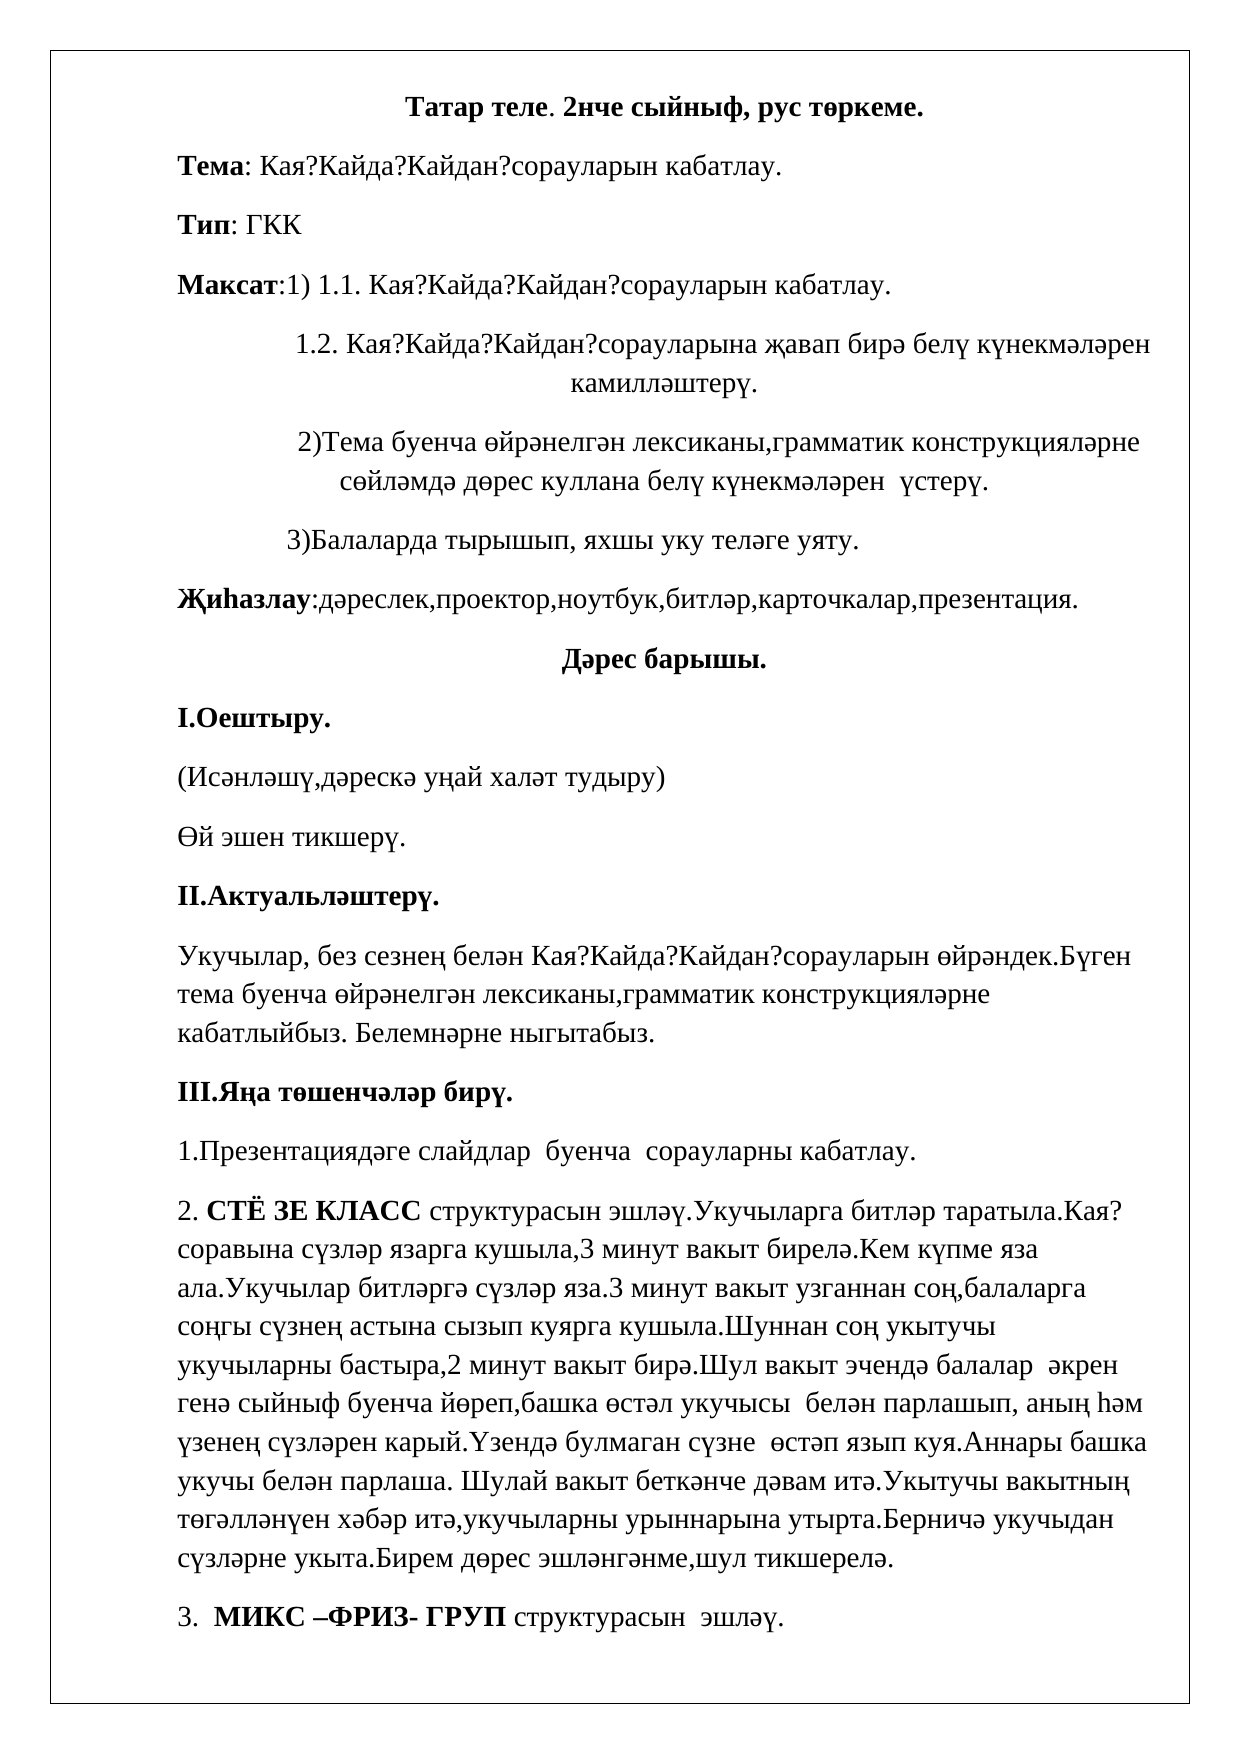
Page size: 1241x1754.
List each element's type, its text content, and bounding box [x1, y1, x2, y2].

text Өй эшен тикшерү. [177, 819, 1152, 852]
text Укучылар, без сезнең белән Кая?Кайда?Кайдан?сорауларын өйрәндек.Бүген тема буенча өйрәнелгән лексиканы,грамматик конструкцияләрне кабатлыйбыз. Белемнәрне ныгытабыз. [177, 938, 1152, 1048]
text III.Яңа төшенчәләр бирү. [177, 1074, 1152, 1108]
text Тип: ГКК [177, 207, 1152, 241]
text 2. СТЁ ЗЕ КЛАСС структурасын эшләү.Укучыларга битләр таратыла.Кая?соравына сүзләр язарга кушыла,3 минут вакыт бирелә.Кем күпме яза ала.Укучылар битләргә сүзләр яза.3 минут вакыт узганнан соң,балаларга соңгы сүзнең астына сызып куярга кушыла.Шуннан соң укытучы укучыларны бастыра,2 минут вакыт бирә.Шул вакыт эчендә балалар әкрен генә сыйныф буенча йөреп,башка өстәл укучысы белән парлашып, аның һәм үзенең сүзләрен карый.Үзендә булмаган сүзне өстәп язып куя.Аннары башка укучы белән парлаша. Шулай вакыт беткәнче дәвам итә.Укытучы вакытның төгәлләнүен хәбәр итә,укучыларны урыннарына утырта.Берничә укучыдан сүзләрне укыта.Бирем дөрес эшләнгәнме,шул тикшерелә. [177, 1193, 1152, 1573]
text 3. МИКС –ФРИЗ- ГРУП структурасын эшләү. [177, 1599, 1152, 1633]
text I.Оештыру. [177, 700, 1152, 734]
text 1.Презентациядәге слайдлар буенча сорауларны кабатлау. [177, 1133, 1152, 1167]
text 2)Тема буенча өйрәнелгән лексиканы,грамматик конструкцияләрне сөйләмдә дөрес куллана белү күнекмәләрен үстерү. [177, 424, 1152, 496]
text 1.2. Кая?Кайда?Кайдан?сорауларына җавап бирә белү күнекмәләрен камилләштерү. [177, 326, 1152, 398]
text Дәрес барышы. [177, 641, 1152, 674]
text (Исәнләшү,дәрескә уңай халәт тудыру) [177, 759, 1152, 793]
text Максат:1) 1.1. Кая?Кайда?Кайдан?сорауларын кабатлау. [177, 267, 1152, 300]
text Татар теле. 2нче сыйныф, рус төркеме. [177, 89, 1152, 122]
text Тема: Кая?Кайда?Кайдан?сорауларын кабатлау. [177, 148, 1152, 182]
text 3)Балаларда тырышып, яхшы уку теләге уяту. [177, 522, 1152, 556]
text Җиһазлау:дәреслек,проектор,ноутбук,битләр,карточкалар,презентация. [177, 581, 1152, 615]
text II.Актуальләштерү. [177, 878, 1152, 912]
